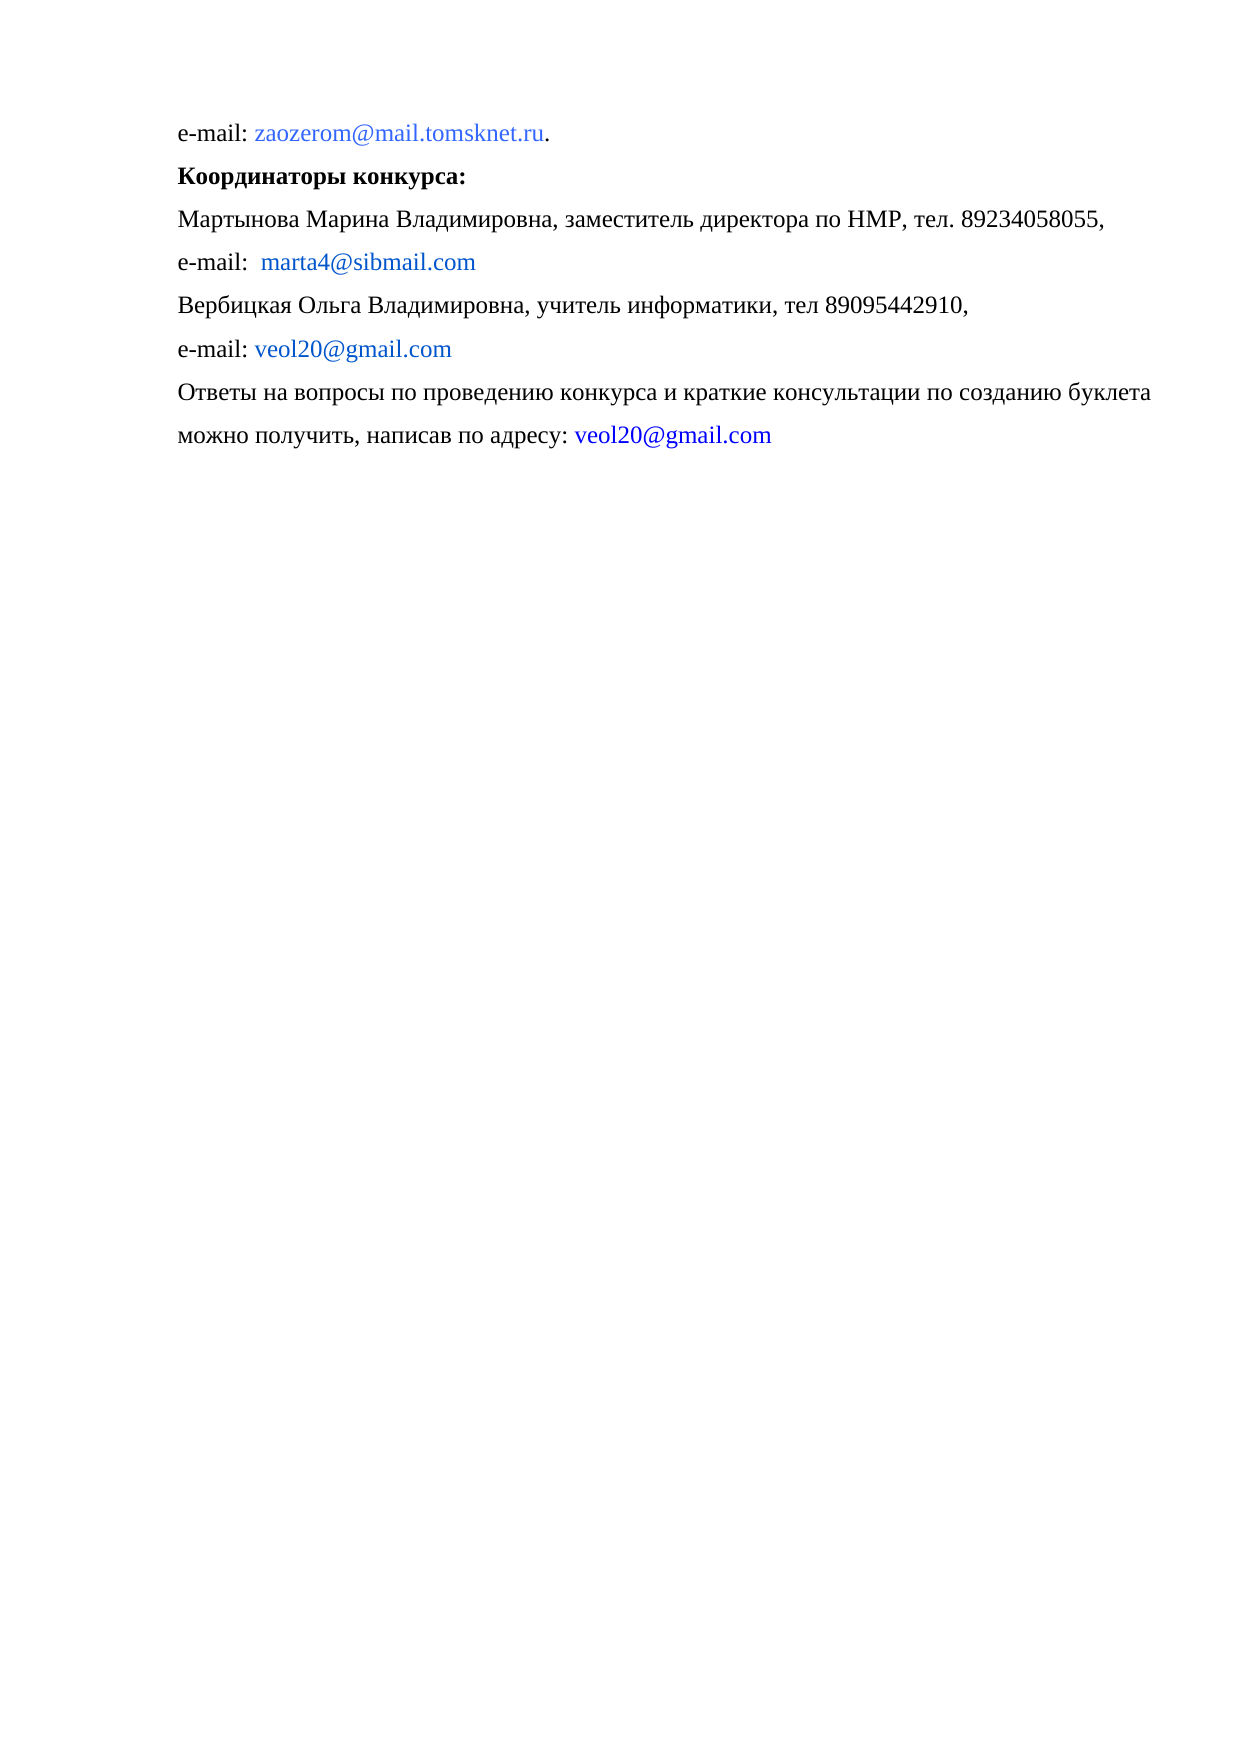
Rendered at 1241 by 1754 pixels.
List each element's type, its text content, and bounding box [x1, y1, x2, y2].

text Координаторы конкурса: [177, 161, 1152, 190]
text e-mail: marta4@sibmail.com [177, 247, 1152, 276]
text Вербицкая Ольга Владимировна, учитель информатики, тел 89095442910, [177, 291, 1152, 319]
text Мартынова Марина Владимировна, заместитель директора по НМР, тел. 89234058055, [177, 204, 1152, 233]
text e-mail: veol20@gmail.com [177, 334, 1152, 362]
text e-mail: zaozerom@mail.tomsknеt.ru. [177, 118, 1152, 147]
text Ответы на вопросы по проведению конкурса и краткие консультации по созданию буклета можно получить, написав по адресу: veol20@gmail.com [177, 377, 1152, 449]
